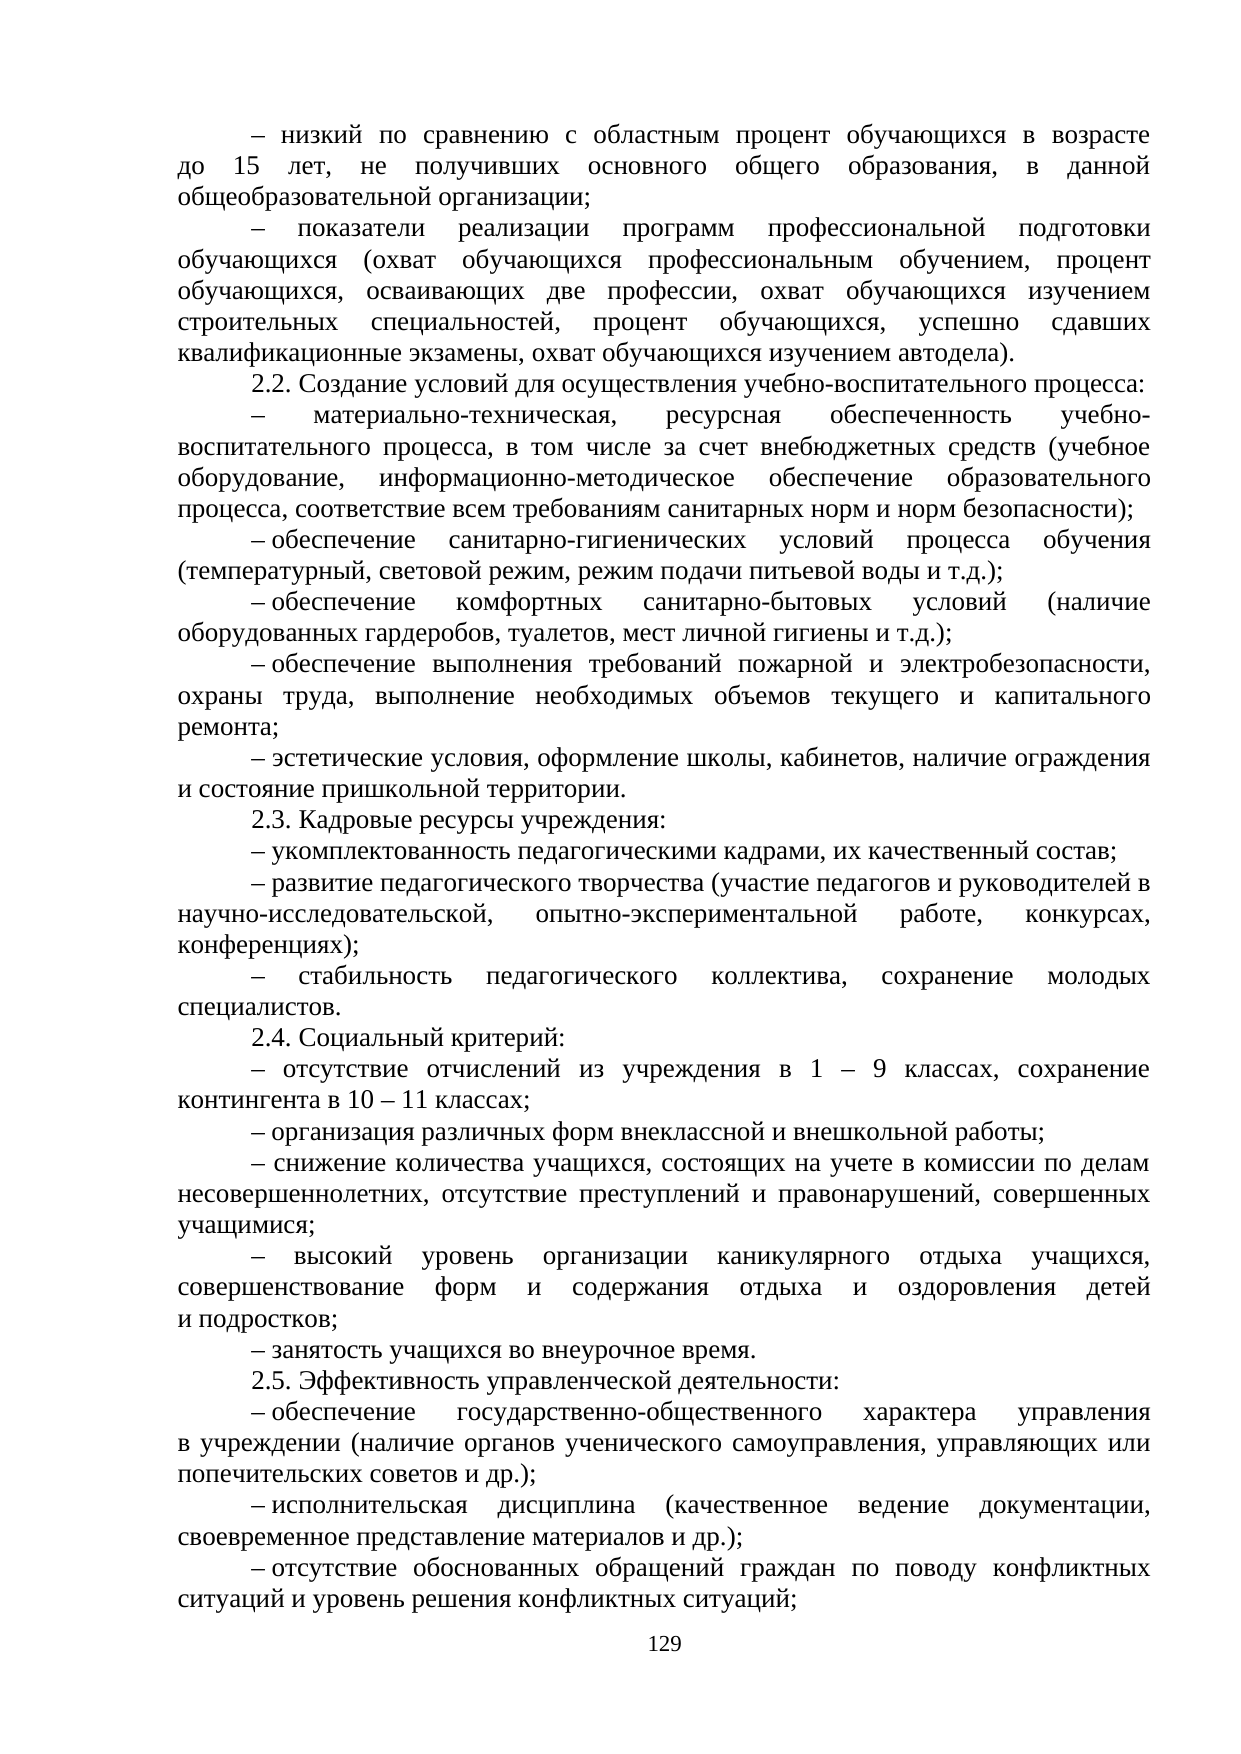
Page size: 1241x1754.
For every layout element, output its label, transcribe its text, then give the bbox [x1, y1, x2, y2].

text – эстетические условия, оформление школы, кабинетов, наличие ограждения и состояние пришкольной территории. [177, 741, 1152, 803]
text – занятость учащихся во внеурочное время. [177, 1333, 1152, 1364]
text – материально-техническая, ресурсная обеспеченность учебно-воспитательного процесса, в том числе за счет внебюджетных средств (учебное оборудование, информационно-методическое обеспечение образовательного процесса, соответствие всем требованиям санитарных норм и норм безопасности); [177, 398, 1152, 523]
text – развитие педагогического творчества (участие педагогов и руководителей в научно-исследовательской, опытно-экспериментальной работе, конкурсах, конференциях); [177, 866, 1152, 959]
text – низкий по сравнению с областным процент обучающихся в возрасте до 15 лет, не получивших основного общего образования, в данной общеобразовательной организации; [177, 118, 1152, 212]
text – снижение количества учащихся, состоящих на учете в комиссии по делам несовершеннолетних, отсутствие преступлений и правонарушений, совершенных учащимися; [177, 1146, 1152, 1239]
text – исполнительская дисциплина (качественное ведение документации, своевременное представление материалов и др.); [177, 1488, 1152, 1551]
text – отсутствие отчислений из учреждения в 1 – 9 классах, сохранение контингента в 10 – 11 классах; [177, 1052, 1152, 1115]
text – показатели реализации программ профессиональной подготовки обучающихся (охват обучающихся профессиональным обучением, процент обучающихся, осваивающих две профессии, охват обучающихся изучением строительных специальностей, процент обучающихся, успешно сдавших квалификационные экзамены, охват обучающихся изучением автодела). [177, 212, 1152, 367]
text – обеспечение выполнения требований пожарной и электробезопасности, охраны труда, выполнение необходимых объемов текущего и капитального ремонта; [177, 648, 1152, 741]
text – отсутствие обоснованных обращений граждан по поводу конфликтных ситуаций и уровень решения конфликтных ситуаций; [177, 1551, 1152, 1613]
text – обеспечение санитарно-гигиенических условий процесса обучения (температурный, световой режим, режим подачи питьевой воды и т.д.); [177, 523, 1152, 585]
text – стабильность педагогического коллектива, сохранение молодых специалистов. [177, 959, 1152, 1021]
text 2.4. Социальный критерий: [177, 1021, 1152, 1052]
text – укомплектованность педагогическими кадрами, их качественный состав; [177, 834, 1152, 866]
text 2.5. Эффективность управленческой деятельности: [177, 1364, 1152, 1395]
text – организация различных форм внеклассной и внешкольной работы; [177, 1115, 1152, 1146]
text – обеспечение комфортных санитарно-бытовых условий (наличие оборудованных гардеробов, туалетов, мест личной гигиены и т.д.); [177, 585, 1152, 648]
text – обеспечение государственно-общественного характера управления в учреждении (наличие органов ученического самоуправления, управляющих или попечительских советов и др.); [177, 1395, 1152, 1488]
text 2.3. Кадровые ресурсы учреждения: [177, 803, 1152, 834]
text 2.2. Создание условий для осуществления учебно-воспитательного процесса: [177, 367, 1152, 398]
text – высокий уровень организации каникулярного отдыха учащихся, совершенствование форм и содержания отдыха и оздоровления детей и подростков; [177, 1239, 1152, 1333]
